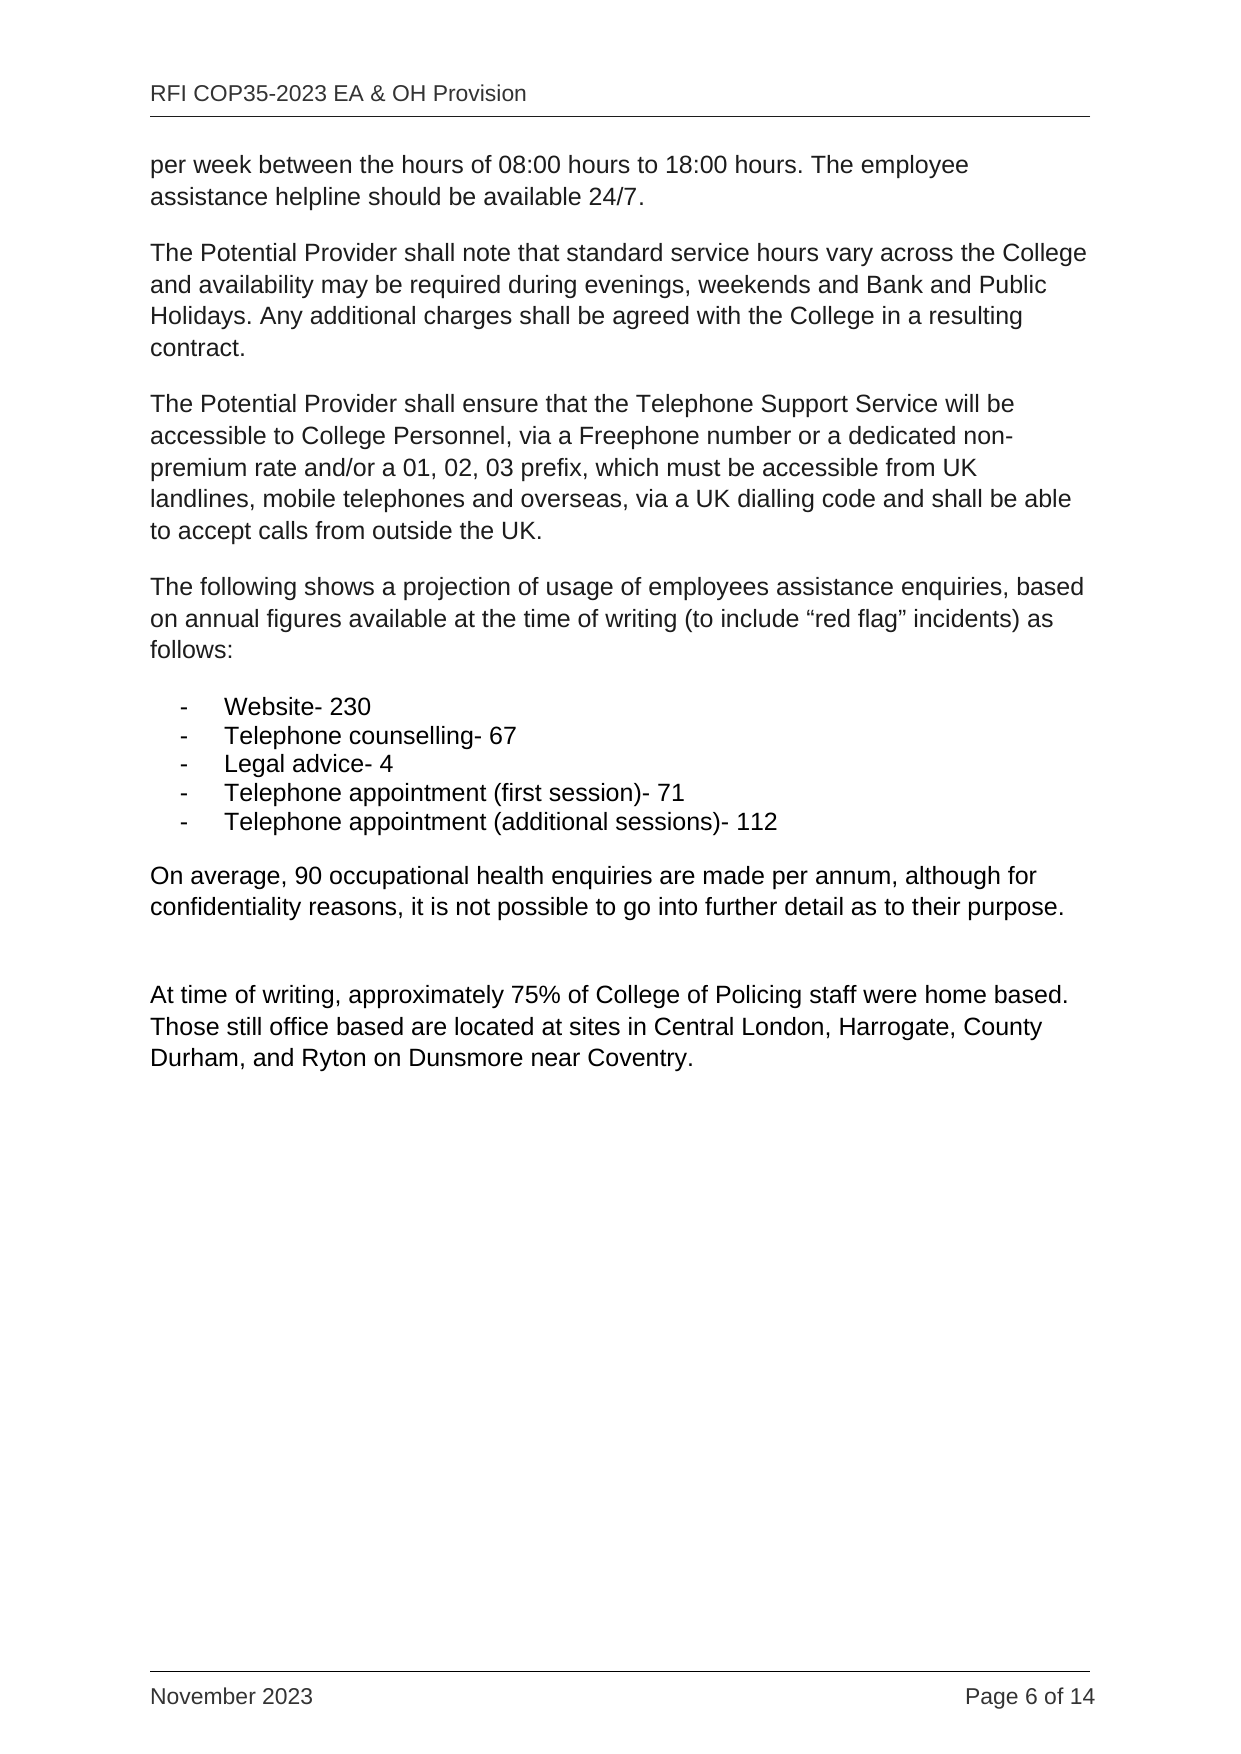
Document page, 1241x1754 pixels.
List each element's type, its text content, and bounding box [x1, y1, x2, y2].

text The Potential Provider shall ensure that the Telephone Support Service will be accessible to College Personnel, via a Freephone number or a dedicated non-premium rate and/or a 01, 02, 03 prefix, which must be accessible from UK landlines, mobile telephones and overseas, via a UK dialling code and shall be able to accept calls from outside the UK. [150, 389, 1090, 544]
subtitle At time of writing, approximately 75% of College of Policing staff were home based. Those still office based are located at sites in Central London, Harrogate, County Durham, and Ryton on Dunsmore near Coventry. [150, 980, 1090, 1072]
subtitle Website- 230 [179, 692, 1090, 721]
text The following shows a projection of usage of employees assistance enquiries, based on annual figures available at the time of writing (to include “red flag” incidents) as follows: [150, 572, 1090, 664]
subtitle Telephone appointment (additional sessions)- 112 [179, 807, 1090, 836]
subtitle On average, 90 occupational health enquiries are made per annum, although for confidentiality reasons, it is not possible to go into further detail as to their purpose. [150, 861, 1090, 952]
subtitle Telephone counselling- 67 [179, 721, 1090, 749]
subtitle Telephone appointment (first session)- 71 [179, 778, 1090, 807]
text The Potential Provider shall note that standard service hours vary across the College and availability may be required during evenings, weekends and Bank and Public Holidays. Any additional charges shall be agreed with the College in a resulting contract. [150, 238, 1090, 362]
subtitle Legal advice- 4 [179, 749, 1090, 778]
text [150, 150, 1090, 210]
